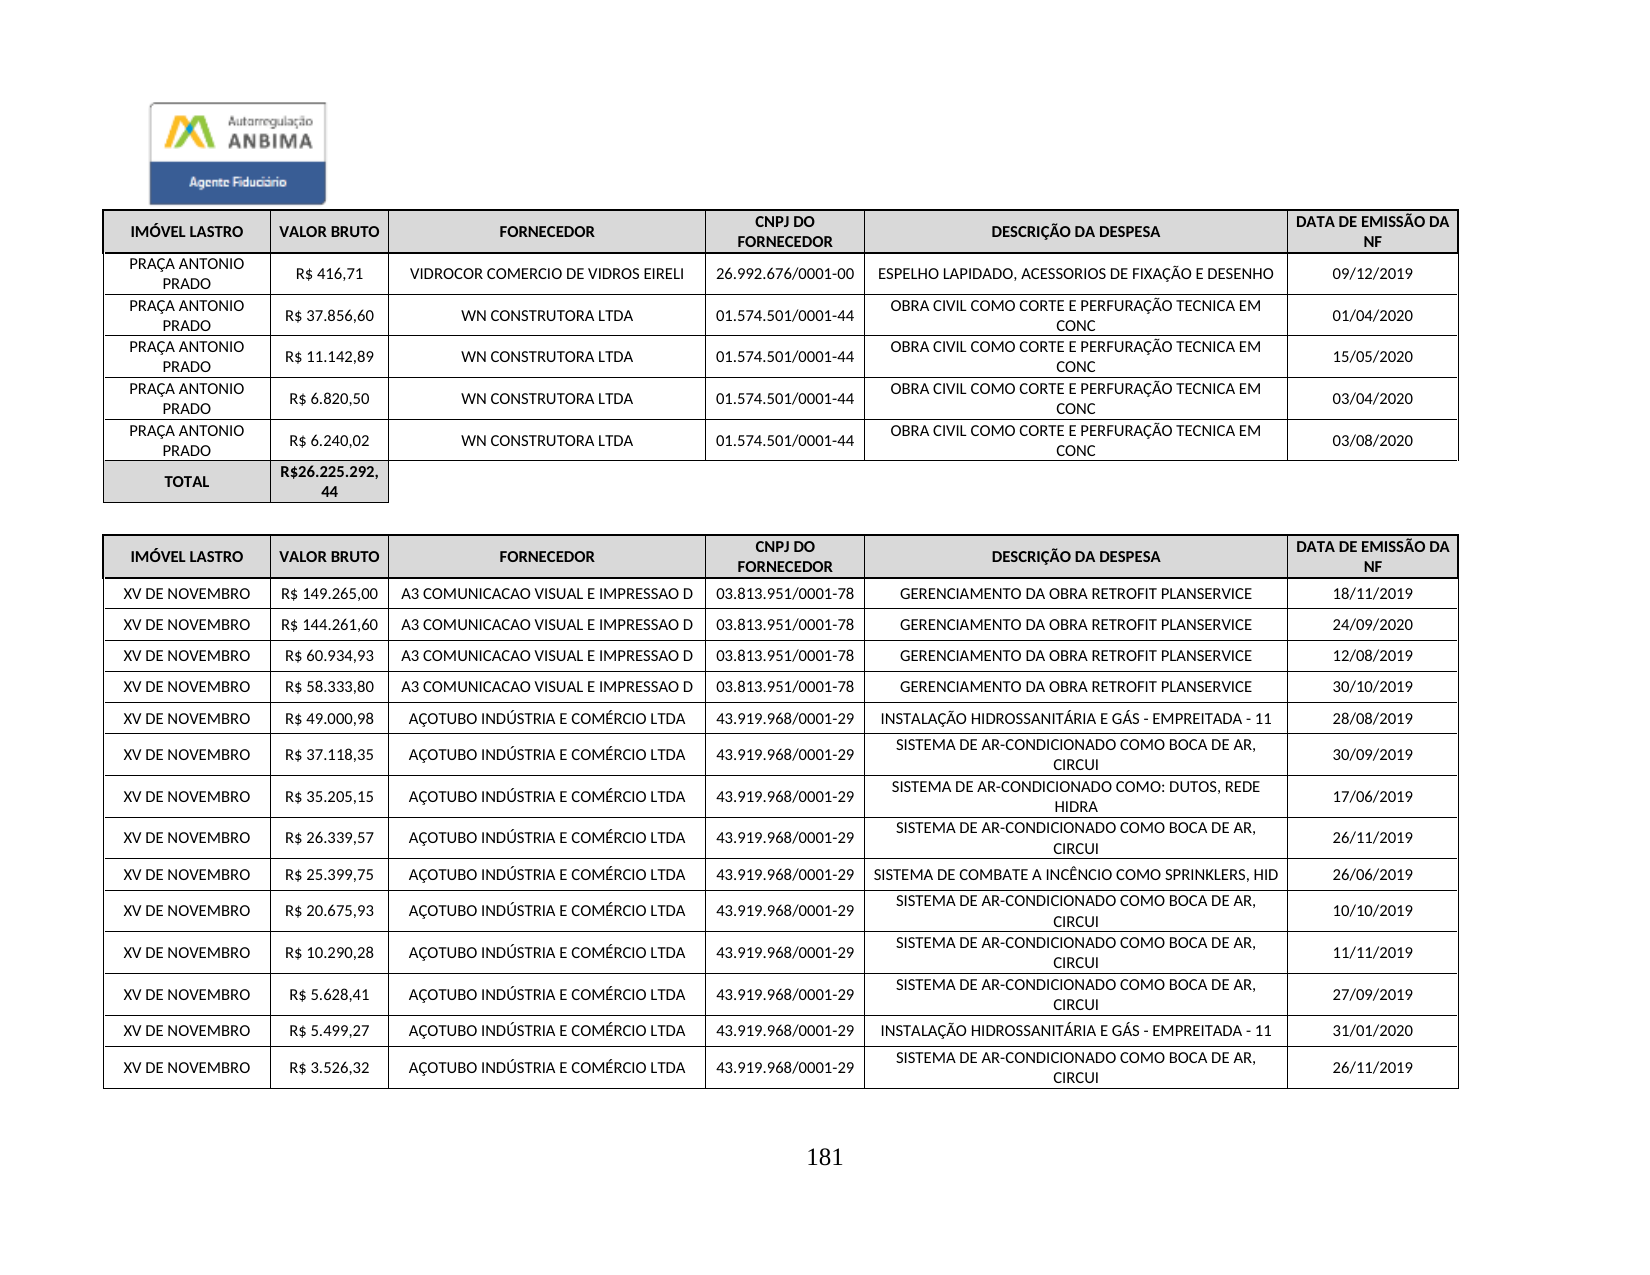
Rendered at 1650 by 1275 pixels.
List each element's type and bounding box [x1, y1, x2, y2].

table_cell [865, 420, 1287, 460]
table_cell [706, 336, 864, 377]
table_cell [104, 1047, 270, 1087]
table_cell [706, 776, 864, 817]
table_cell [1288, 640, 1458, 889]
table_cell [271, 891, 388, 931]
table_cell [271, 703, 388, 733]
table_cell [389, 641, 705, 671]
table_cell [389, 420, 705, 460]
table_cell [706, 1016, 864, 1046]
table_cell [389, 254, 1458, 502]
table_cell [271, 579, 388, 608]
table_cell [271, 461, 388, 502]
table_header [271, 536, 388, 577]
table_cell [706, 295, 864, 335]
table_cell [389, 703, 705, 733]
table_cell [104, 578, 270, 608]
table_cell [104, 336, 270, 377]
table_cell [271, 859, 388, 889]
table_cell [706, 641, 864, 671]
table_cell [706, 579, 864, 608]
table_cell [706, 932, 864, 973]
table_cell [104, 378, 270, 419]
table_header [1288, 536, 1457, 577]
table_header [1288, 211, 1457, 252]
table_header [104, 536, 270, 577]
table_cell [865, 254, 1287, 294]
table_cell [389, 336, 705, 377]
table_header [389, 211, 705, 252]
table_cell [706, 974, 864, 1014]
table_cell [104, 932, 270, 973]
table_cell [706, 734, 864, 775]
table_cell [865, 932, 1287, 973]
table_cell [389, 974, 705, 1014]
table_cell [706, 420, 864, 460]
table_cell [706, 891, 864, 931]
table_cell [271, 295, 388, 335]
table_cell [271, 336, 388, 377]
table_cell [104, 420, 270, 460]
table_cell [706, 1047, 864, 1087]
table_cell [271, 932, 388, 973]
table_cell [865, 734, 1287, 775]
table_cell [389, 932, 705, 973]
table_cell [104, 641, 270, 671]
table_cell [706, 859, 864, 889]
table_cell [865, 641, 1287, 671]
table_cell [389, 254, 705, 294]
picture [147, 101, 331, 209]
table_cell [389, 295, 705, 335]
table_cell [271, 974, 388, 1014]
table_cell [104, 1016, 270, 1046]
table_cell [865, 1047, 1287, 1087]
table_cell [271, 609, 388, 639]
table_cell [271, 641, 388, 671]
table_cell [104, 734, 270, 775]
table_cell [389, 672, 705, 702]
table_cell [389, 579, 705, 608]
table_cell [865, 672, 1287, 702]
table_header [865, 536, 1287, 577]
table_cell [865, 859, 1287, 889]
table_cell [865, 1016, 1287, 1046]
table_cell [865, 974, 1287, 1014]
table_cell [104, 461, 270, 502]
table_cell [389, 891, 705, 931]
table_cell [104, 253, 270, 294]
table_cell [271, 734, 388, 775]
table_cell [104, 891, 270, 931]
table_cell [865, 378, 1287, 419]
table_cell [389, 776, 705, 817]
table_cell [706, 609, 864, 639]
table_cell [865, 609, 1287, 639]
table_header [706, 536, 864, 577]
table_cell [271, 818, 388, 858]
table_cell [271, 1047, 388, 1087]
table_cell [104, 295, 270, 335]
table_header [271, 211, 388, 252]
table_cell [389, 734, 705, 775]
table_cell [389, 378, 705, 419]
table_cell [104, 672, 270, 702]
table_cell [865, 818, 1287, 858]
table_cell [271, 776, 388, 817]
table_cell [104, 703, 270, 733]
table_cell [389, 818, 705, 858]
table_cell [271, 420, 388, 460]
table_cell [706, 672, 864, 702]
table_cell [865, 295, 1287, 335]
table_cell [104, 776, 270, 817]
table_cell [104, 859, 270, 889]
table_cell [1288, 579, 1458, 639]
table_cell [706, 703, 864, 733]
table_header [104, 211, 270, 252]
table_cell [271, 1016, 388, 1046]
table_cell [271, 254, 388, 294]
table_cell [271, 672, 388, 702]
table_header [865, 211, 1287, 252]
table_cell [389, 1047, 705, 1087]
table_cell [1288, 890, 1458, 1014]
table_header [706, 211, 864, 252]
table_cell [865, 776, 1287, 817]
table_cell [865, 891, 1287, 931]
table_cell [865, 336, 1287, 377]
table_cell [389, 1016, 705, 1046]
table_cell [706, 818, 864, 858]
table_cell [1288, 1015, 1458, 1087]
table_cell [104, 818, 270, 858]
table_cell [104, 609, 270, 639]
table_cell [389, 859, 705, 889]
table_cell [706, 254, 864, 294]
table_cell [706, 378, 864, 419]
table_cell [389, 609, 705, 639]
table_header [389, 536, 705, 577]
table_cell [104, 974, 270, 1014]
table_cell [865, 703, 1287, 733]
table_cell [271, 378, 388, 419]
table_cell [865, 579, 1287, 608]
